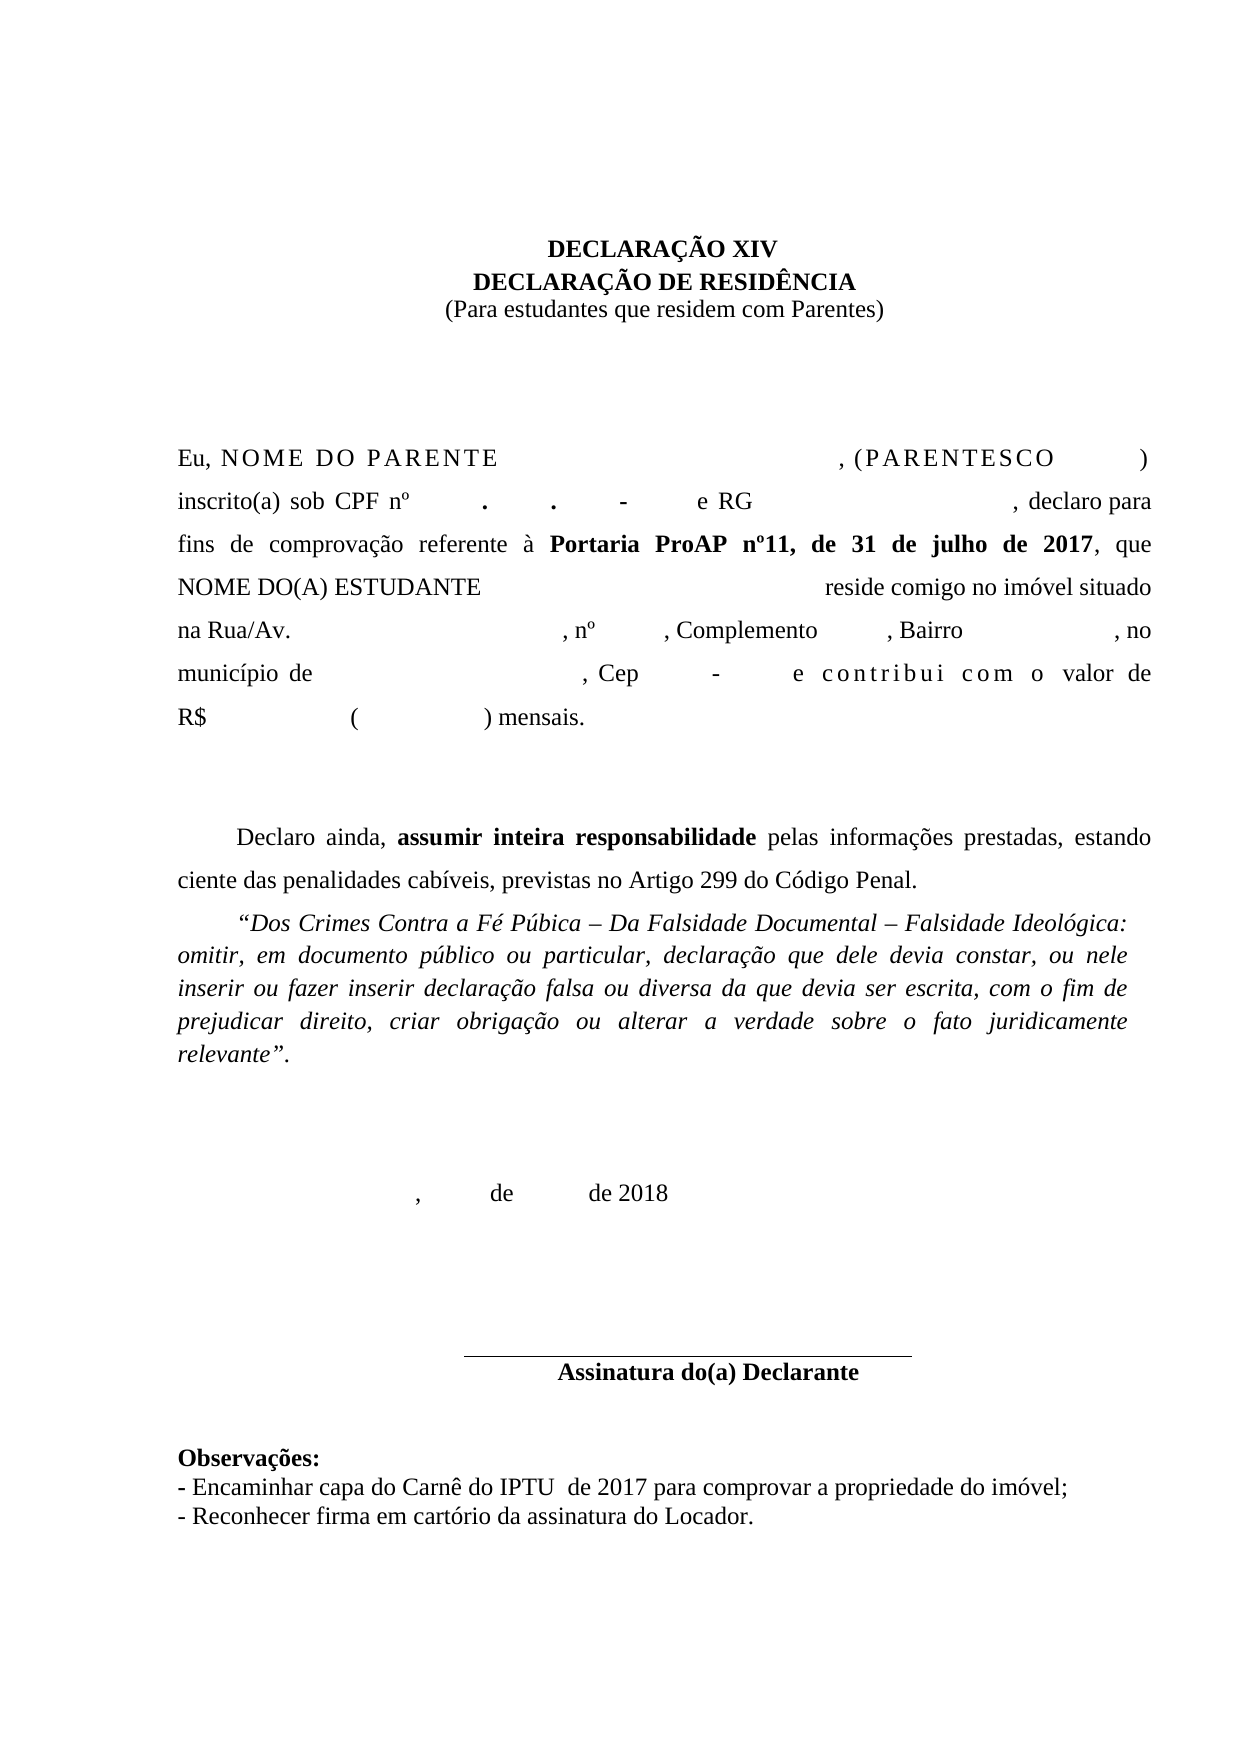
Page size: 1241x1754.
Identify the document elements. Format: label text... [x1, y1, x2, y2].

text Observações: [177, 1443, 1152, 1472]
text Assinatura do(a) Declarante [177, 1357, 1152, 1386]
text Declaro ainda, assumir inteira responsabilidade pelas informações prestadas, estando ciente das penalidades cabíveis, previstas no Artigo 299 do Código Penal. [177, 822, 1152, 893]
text Eu, NOME DO PARENTE , (PARENTESCO ) inscrito(a) sob CPF nº . . - e RG , declaro para fins de comprovação referente à Portaria ProAP nº11, de 31 de julho de 2017, que NOME DO(A) ESTUDANTE reside comigo no imóvel situado na Rua/Av. , nº , Complemento , Bairro , no município de , Cep - e contribui com o valor de R$ ( ) mensais. [177, 443, 1152, 730]
text - Encaminhar capa do Carnê do IPTU de 2017 para comprovar a propriedade do imóvel; [177, 1472, 1152, 1501]
text “Dos Crimes Contra a Fé Púbica – Da Falsidade Documental – Falsidade Ideológica: omitir, em documento público ou particular, declaração que dele devia constar, ou nele inserir ou fazer inserir declaração falsa ou diversa da que devia ser escrita, com o fim de prejudicar direito, criar obrigação ou alterar a verdade sobre o fato juridicamente relevante”. [177, 908, 1129, 1067]
text , de de 2018 [177, 1178, 1084, 1206]
text DECLARAÇÃO DE RESIDÊNCIA (Para estudantes que residem com Parentes) [177, 267, 1152, 321]
text DECLARAÇÃO XIV [177, 234, 1148, 263]
text - Reconhecer firma em cartório da assinatura do Locador. [177, 1501, 1152, 1529]
